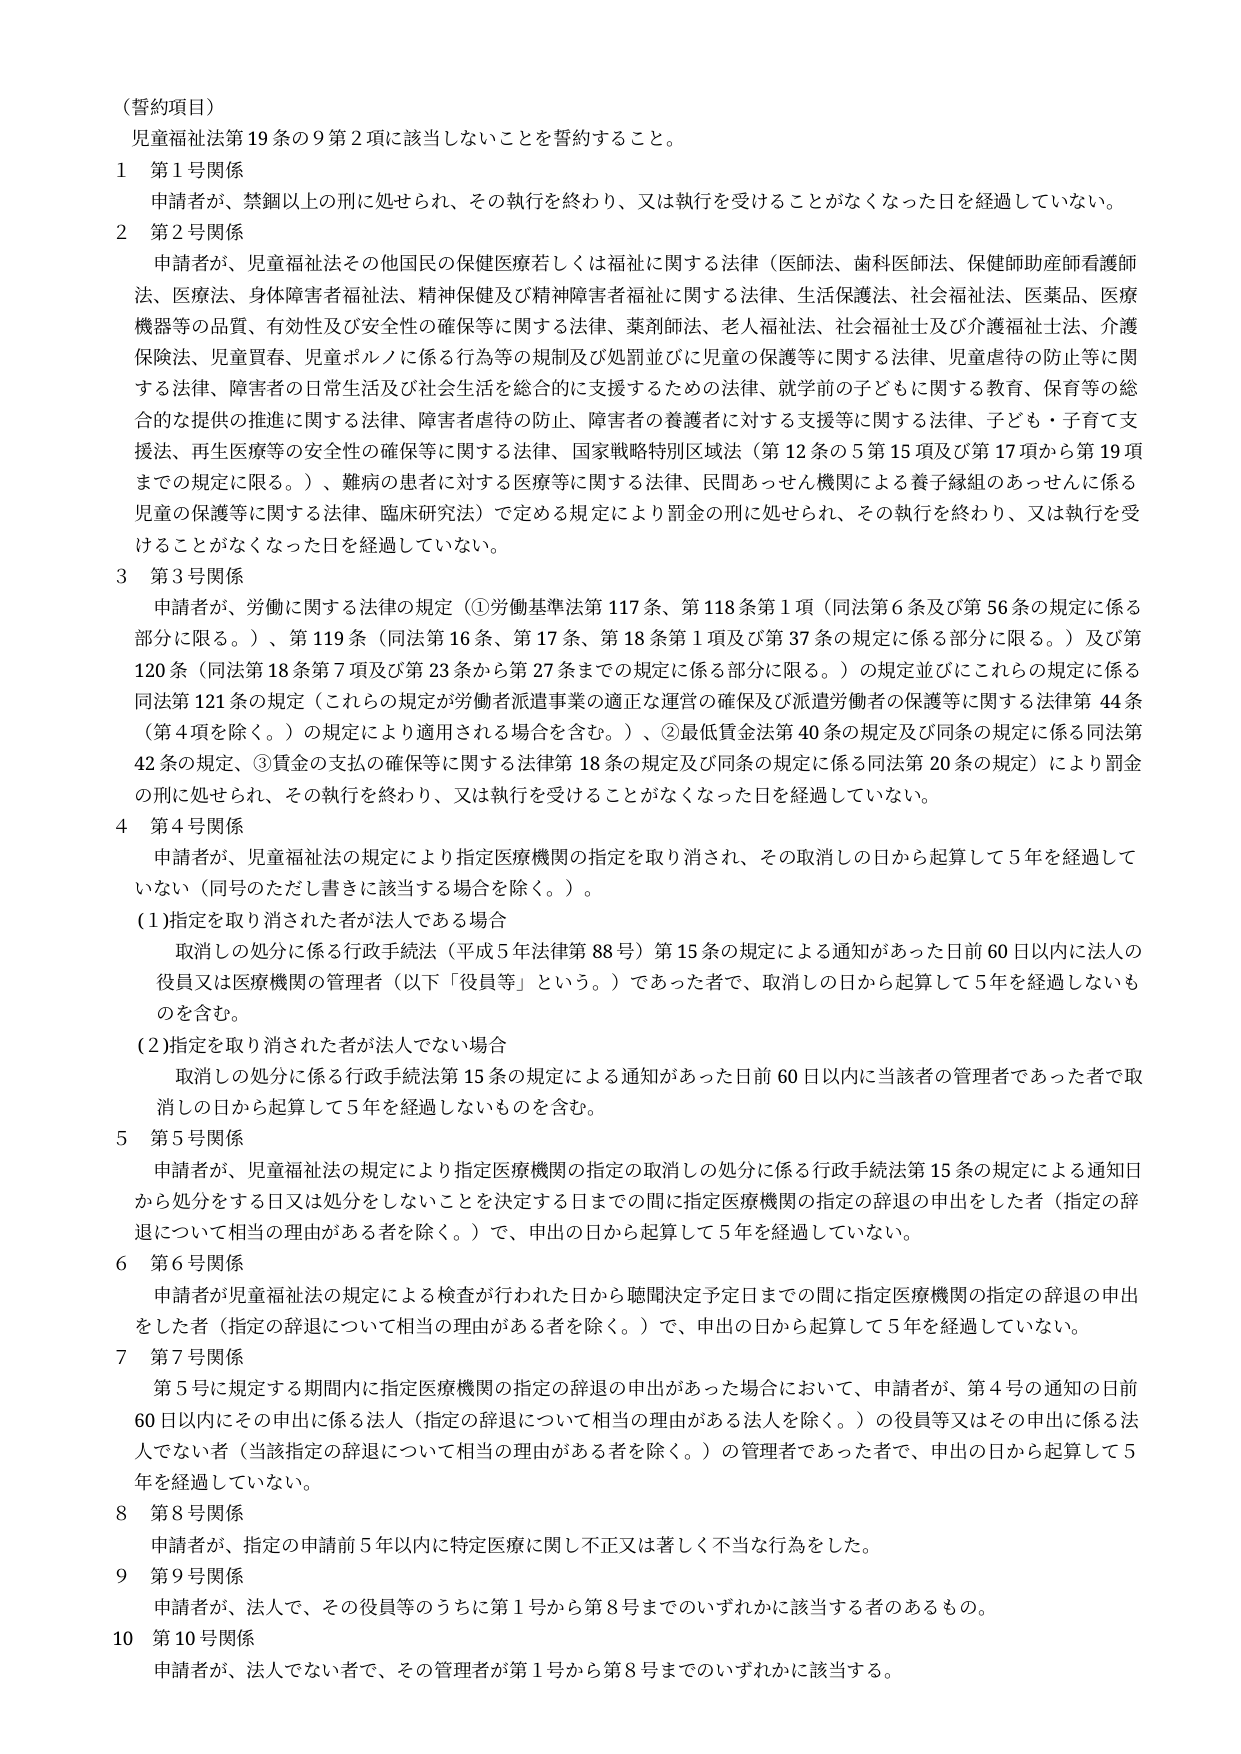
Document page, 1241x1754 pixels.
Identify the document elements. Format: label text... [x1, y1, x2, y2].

text 申請者が、児童福祉法の規定により指定医療機関の指定の取消しの処分に係る行政手続法第15条の規定による通知日から処分をする日又は処分をしないことを決定する日までの間に指定医療機関の指定の辞退の申出をした者（指定の辞退について相当の理由がある者を除く。）で、申出の日から起算して５年を経過していない。 [134, 1152, 1143, 1246]
text (１)指定を取り消された者が法人である場合 [137, 902, 1143, 933]
text 申請者が、児童福祉法の規定により指定医療機関の指定を取り消され、その取消しの日から起算して５年を経過していない（同号のただし書きに該当する場合を除く。）。 [134, 839, 1143, 902]
text (２)指定を取り消された者が法人でない場合 [112, 1027, 1143, 1058]
text 申請者が、法人でない者で、その管理者が第１号から第８号までのいずれかに該当する。 [134, 1652, 1143, 1683]
text ６ 第６号関係 [112, 1246, 1143, 1277]
text 第５号に規定する期間内に指定医療機関の指定の辞退の申出があった場合において、申請者が、第４号の通知の日前60日以内にその申出に係る法人（指定の辞退について相当の理由がある法人を除く。）の役員等又はその申出に係る法人でない者（当該指定の辞退について相当の理由がある者を除く。）の管理者であった者で、申出の日から起算して５年を経過していない。 [134, 1371, 1143, 1496]
text ４ 第４号関係 [112, 808, 1143, 839]
text 取消しの処分に係る行政手続法（平成５年法律第88号）第15条の規定による通知があった日前60日以内に法人の役員又は医療機関の管理者（以下「役員等」という。）であった者で、取消しの日から起算して５年を経過しないものを含む。 [156, 933, 1143, 1027]
text ５ 第５号関係 [112, 1121, 1143, 1152]
text 申請者が、労働に関する法律の規定（①労働基準法第117条、第118条第１項（同法第６条及び第56条の規定に係る部分に限る。）、第119条（同法第16条、第17条、第18条第１項及び第37条の規定に係る部分に限る。）及び第120条（同法第18条第７項及び第23条から第27条までの規定に係る部分に限る。）の規定並びにこれらの規定に係る同法第121条の規定（これらの規定が労働者派遣事業の適正な運営の確保及び派遣労働者の保護等に関する法律第44条（第４項を除く。）の規定により適用される場合を含む。）、②最低賃金法第40条の規定及び同条の規定に係る同法第42条の規定、③賃金の支払の確保等に関する法律第18条の規定及び同条の規定に係る同法第20条の規定）により罰金の刑に処せられ、その執行を終わり、又は執行を受けることがなくなった日を経過していない。 [134, 589, 1143, 808]
text ９ 第９号関係 [112, 1558, 1143, 1589]
text ７ 第７号関係 [112, 1339, 1143, 1371]
text ８ 第８号関係 [112, 1496, 1143, 1527]
text 申請者が、指定の申請前５年以内に特定医療に関し不正又は著しく不当な行為をした。 [112, 1527, 1143, 1558]
text 10 第10号関係 [112, 1621, 1143, 1652]
text ２ 第２号関係 [112, 214, 1143, 246]
text （誓約項目） [112, 89, 1143, 121]
text 児童福祉法第19条の９第２項に該当しないことを誓約すること。 [112, 121, 1143, 152]
text 申請者が、法人で、その役員等のうちに第１号から第８号までのいずれかに該当する者のあるもの。 [134, 1589, 1143, 1621]
text 申請者が、禁錮以上の刑に処せられ、その執行を終わり、又は執行を受けることがなくなった日を経過していない。 [112, 183, 1143, 214]
text １ 第１号関係 [112, 152, 1143, 183]
text 取消しの処分に係る行政手続法第15条の規定による通知があった日前60日以内に当該者の管理者であった者で取消しの日から起算して５年を経過しないものを含む。 [156, 1058, 1143, 1121]
text ３ 第３号関係 [112, 558, 1143, 589]
text 申請者が児童福祉法の規定による検査が行われた日から聴聞決定予定日までの間に指定医療機関の指定の辞退の申出をした者（指定の辞退について相当の理由がある者を除く。）で、申出の日から起算して５年を経過していない。 [134, 1277, 1143, 1339]
text 申請者が、児童福祉法その他国民の保健医療若しくは福祉に関する法律（医師法、歯科医師法、保健師助産師看護師法、医療法、身体障害者福祉法、精神保健及び精神障害者福祉に関する法律、生活保護法、社会福祉法、医薬品、医療機器等の品質、有効性及び安全性の確保等に関する法律、薬剤師法、老人福祉法、社会福祉士及び介護福祉士法、介護保険法、児童買春、児童ポルノに係る行為等の規制及び処罰並びに児童の保護等に関する法律、児童虐待の防止等に関する法律、障害者の日常生活及び社会生活を総合的に支援するための法律、就学前の子どもに関する教育、保育等の総合的な提供の推進に関する法律、障害者虐待の防止、障害者の養護者に対する支援等に関する法律、子ども・子育て支援法、再生医療等の安全性の確保等に関する法律、国家戦略特別区域法（第12条の５第15項及び第17項から第19項までの規定に限る。）、難病の患者に対する医療等に関する法律、民間あっせん機関による養子縁組のあっせんに係る児童の保護等に関する法律、臨床研究法）で定める規定により罰金の刑に処せられ、その執行を終わり、又は執行を受けることがなくなった日を経過していない。 [134, 246, 1143, 558]
